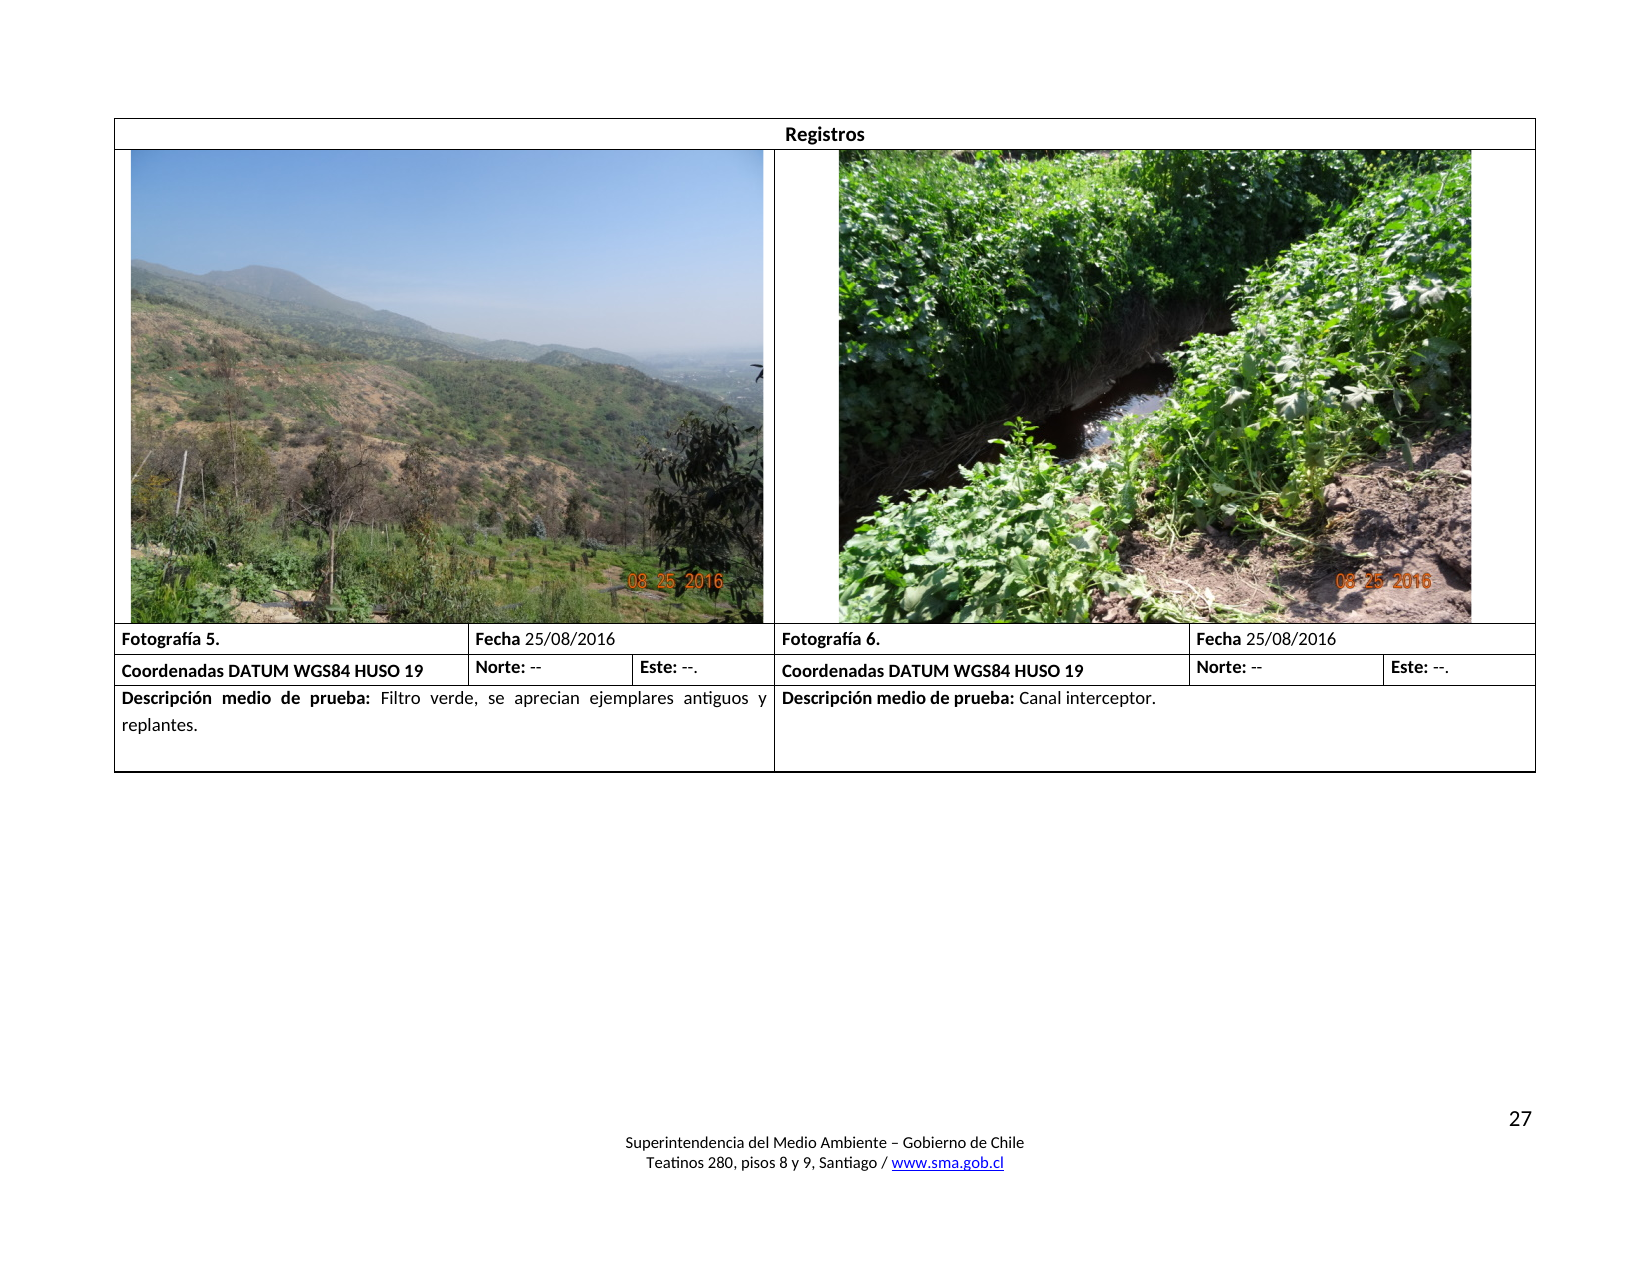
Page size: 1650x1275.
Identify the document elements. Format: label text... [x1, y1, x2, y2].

table_cell Descripción medio de prueba: Canal interceptor. [775, 686, 1535, 771]
table_cell [115, 150, 130, 623]
picture [838, 150, 1472, 623]
table_header Registros [115, 119, 1535, 149]
table_cell Norte: -- [1190, 655, 1383, 685]
table_cell Este: --. [1384, 655, 1535, 685]
table_cell Coordenadas DATUM WGS84 HUSO 19 [775, 655, 1189, 685]
table_cell Fecha 25/08/2016 [1190, 624, 1535, 654]
table_cell Fecha 25/08/2016 [469, 624, 774, 654]
table_cell Este: --. [633, 655, 774, 685]
table_cell Coordenadas DATUM WGS84 HUSO 19 [115, 655, 468, 685]
picture [130, 150, 764, 623]
table_cell [1472, 150, 1535, 623]
table_cell [775, 150, 838, 623]
table_cell [764, 150, 774, 623]
table_cell Descripción medio de prueba: Filtro verde, se aprecian ejemplares antiguos y replantes. [115, 686, 774, 771]
table_cell Fotografía 5. [115, 624, 468, 654]
table_cell Norte: -- [469, 655, 632, 685]
table_cell Fotografía 6. [775, 624, 1189, 654]
